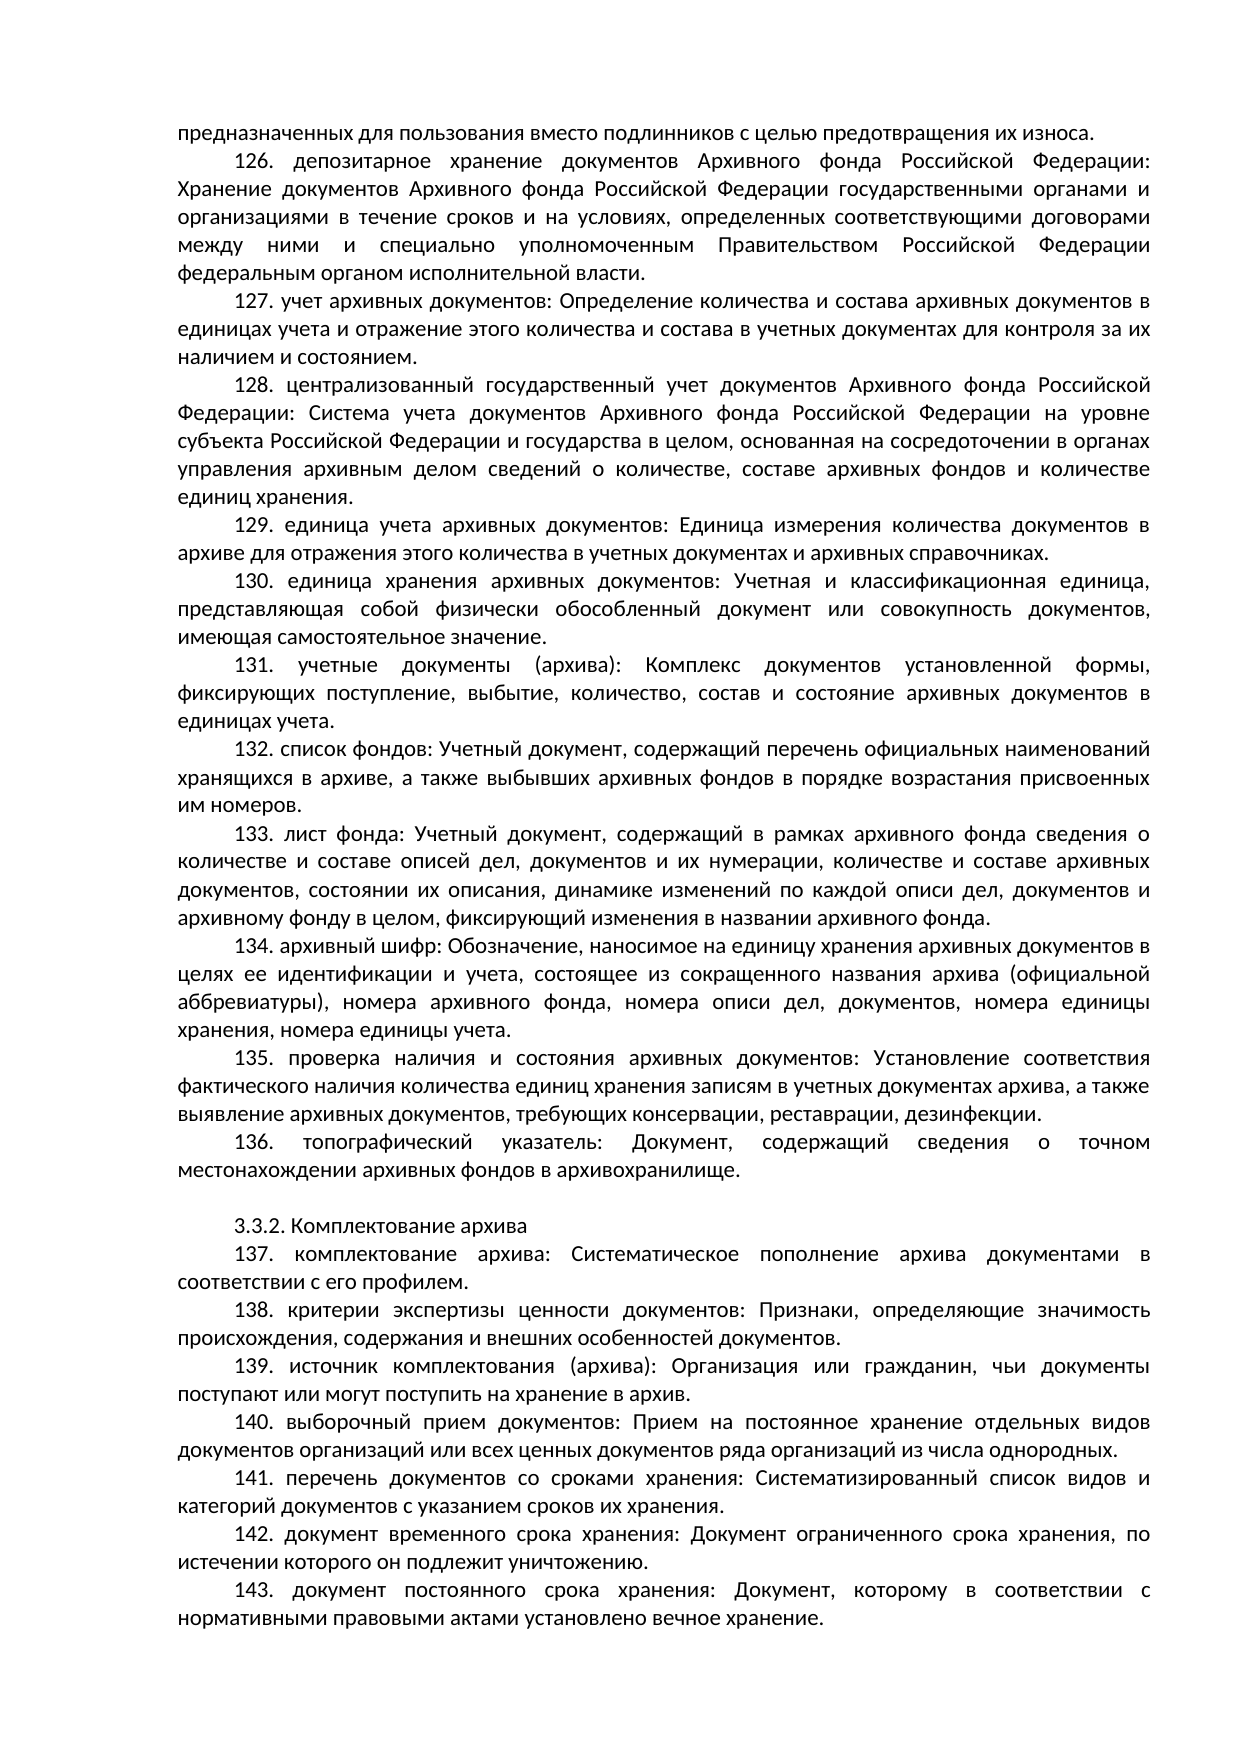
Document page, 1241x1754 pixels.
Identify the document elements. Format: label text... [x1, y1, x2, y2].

text 134. архивный шифр: Обозначение, наносимое на единицу хранения архивных документов в целях ее идентификации и учета, состоящее из сокращенного названия архива (официальной аббревиатуры), номера архивного фонда, номера описи дел, документов, номера единицы хранения, номера единицы учета. [177, 931, 1152, 1043]
text 130. единица хранения архивных документов: Учетная и классификационная единица, представляющая собой физически обособленный документ или совокупность документов, имеющая самостоятельное значение. [177, 566, 1152, 651]
text 126. депозитарное хранение документов Архивного фонда Российской Федерации: Хранение документов Архивного фонда Российской Федерации государственными органами и организациями в течение сроков и на условиях, определенных соответствующими договорами между ними и специально уполномоченным Правительством Российской Федерации федеральным органом исполнительной власти. [177, 146, 1152, 286]
text 140. выборочный прием документов: Прием на постоянное хранение отдельных видов документов организаций или всех ценных документов ряда организаций из числа однородных. [177, 1407, 1152, 1463]
text 128. централизованный государственный учет документов Архивного фонда Российской Федерации: Система учета документов Архивного фонда Российской Федерации на уровне субъекта Российской Федерации и государства в целом, основанная на сосредоточении в органах управления архивным делом сведений о количестве, составе архивных фондов и количестве единиц хранения. [177, 370, 1152, 510]
text 131. учетные документы (архива): Комплекс документов установленной формы, фиксирующих поступление, выбытие, количество, состав и состояние архивных документов в единицах учета. [177, 651, 1152, 734]
text 141. перечень документов со сроками хранения: Систематизированный список видов и категорий документов с указанием сроков их хранения. [177, 1463, 1152, 1519]
text 137. комплектование архива: Систематическое пополнение архива документами в соответствии с его профилем. [177, 1239, 1152, 1295]
text 127. учет архивных документов: Определение количества и состава архивных документов в единицах учета и отражение этого количества и состава в учетных документах для контроля за их наличием и состоянием. [177, 286, 1152, 370]
text 135. проверка наличия и состояния архивных документов: Установление соответствия фактического наличия количества единиц хранения записям в учетных документах архива, а также выявление архивных документов, требующих консервации, реставрации, дезинфекции. [177, 1043, 1152, 1127]
text 3.3.2. Комплектование архива [177, 1211, 1152, 1239]
text 143. документ постоянного срока хранения: Документ, которому в соответствии с нормативными правовыми актами установлено вечное хранение. [177, 1575, 1152, 1631]
text 132. список фондов: Учетный документ, содержащий перечень официальных наименований хранящихся в архиве, а также выбывших архивных фондов в порядке возрастания присвоенных им номеров. [177, 734, 1152, 819]
text 136. топографический указатель: Документ, содержащий сведения о точном местонахождении архивных фондов в архивохранилище. [177, 1127, 1152, 1183]
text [177, 118, 1152, 146]
text 139. источник комплектования (архива): Организация или гражданин, чьи документы поступают или могут поступить на хранение в архив. [177, 1351, 1152, 1407]
text 142. документ временного срока хранения: Документ ограниченного срока хранения, по истечении которого он подлежит уничтожению. [177, 1519, 1152, 1575]
text 129. единица учета архивных документов: Единица измерения количества документов в архиве для отражения этого количества в учетных документах и архивных справочниках. [177, 510, 1152, 566]
text 133. лист фонда: Учетный документ, содержащий в рамках архивного фонда сведения о количестве и составе описей дел, документов и их нумерации, количестве и составе архивных документов, состоянии их описания, динамике изменений по каждой описи дел, документов и архивному фонду в целом, фиксирующий изменения в названии архивного фонда. [177, 819, 1152, 931]
text 138. критерии экспертизы ценности документов: Признаки, определяющие значимость происхождения, содержания и внешних особенностей документов. [177, 1295, 1152, 1351]
